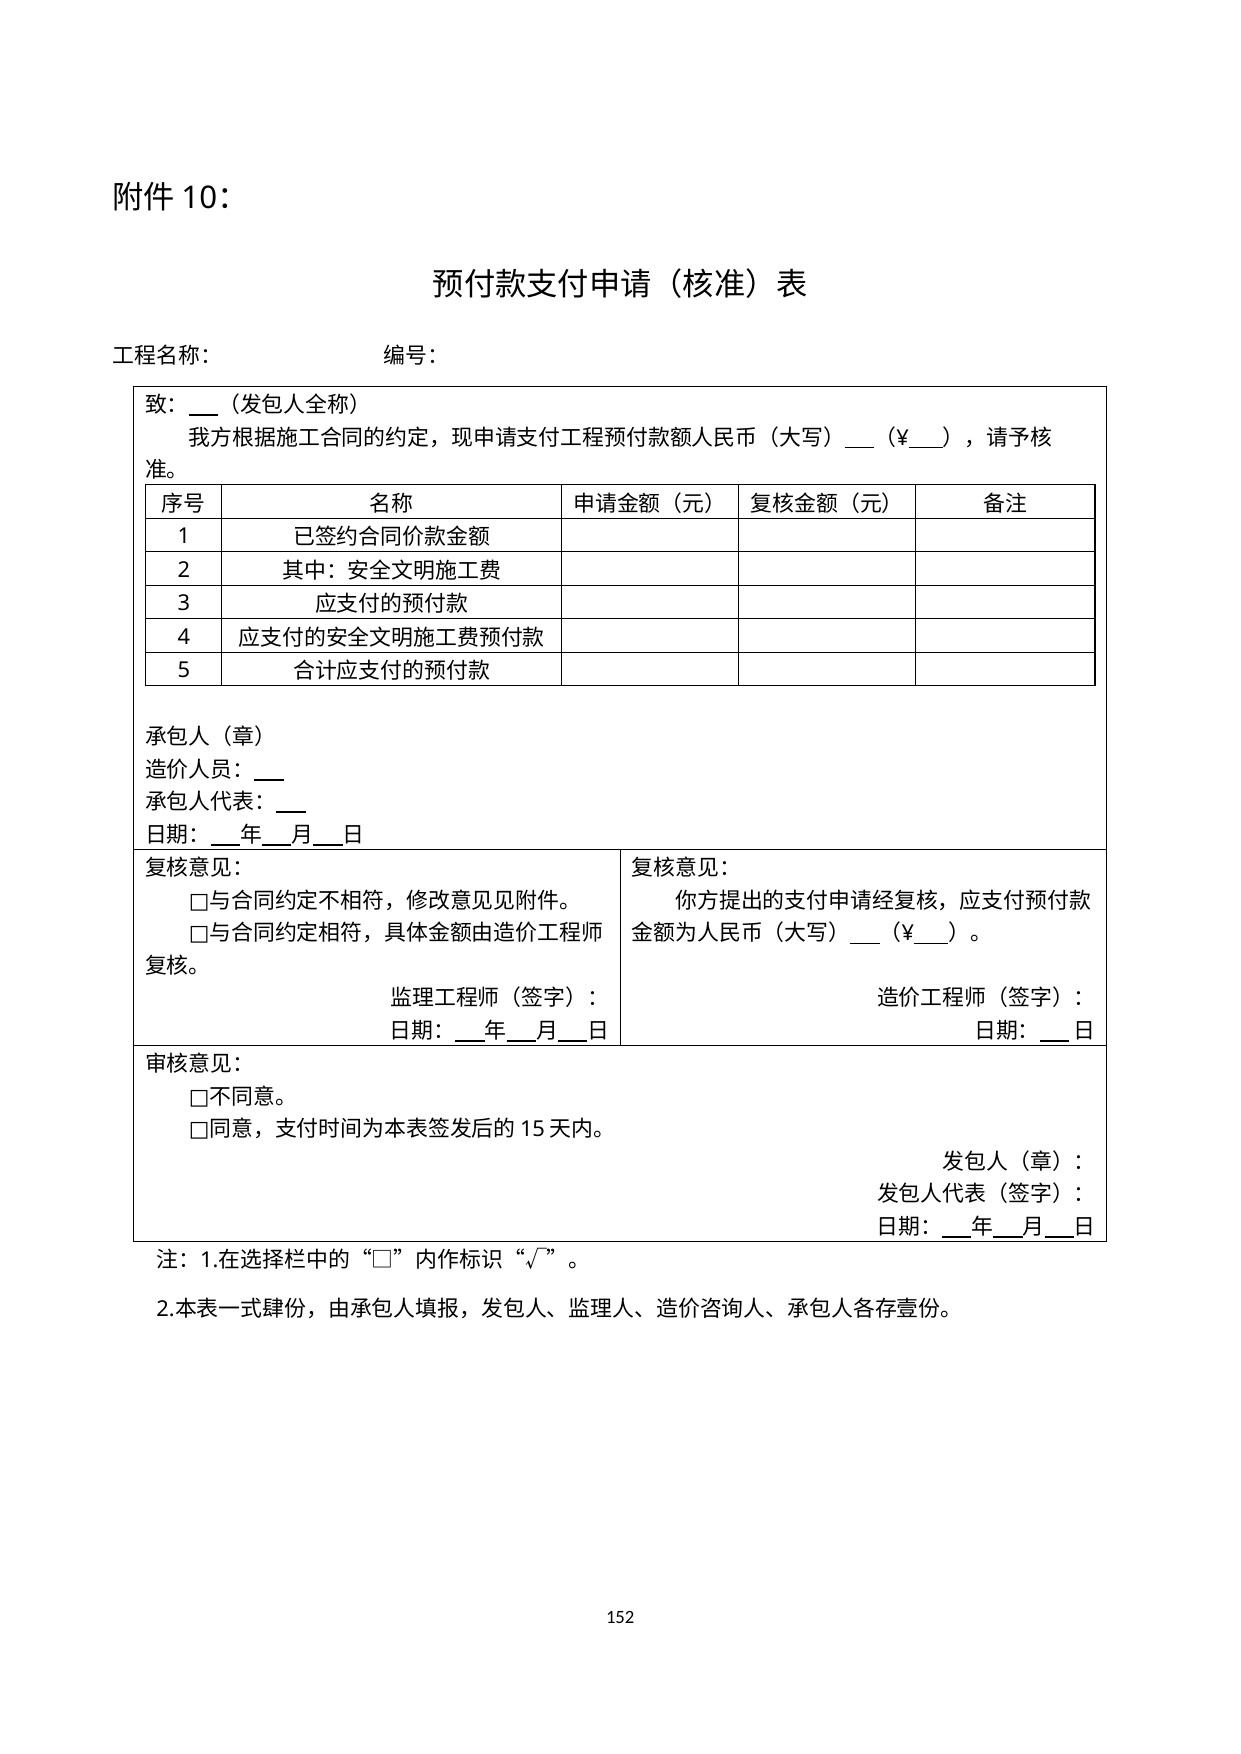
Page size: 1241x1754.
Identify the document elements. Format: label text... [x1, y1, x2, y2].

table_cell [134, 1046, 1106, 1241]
text 注：1.在选择栏中的“□”内作标识“√”。 [112, 1242, 1128, 1274]
text 工程名称： 编号： [112, 337, 1128, 370]
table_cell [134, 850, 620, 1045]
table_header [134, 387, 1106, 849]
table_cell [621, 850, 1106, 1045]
text 预付款支付申请（核准）表 [112, 250, 1128, 315]
text 2.本表一式肆份，由承包人填报，发包人、监理人、造价咨询人、承包人各存壹份。 [112, 1290, 1128, 1323]
text 附件10： [112, 162, 1128, 227]
